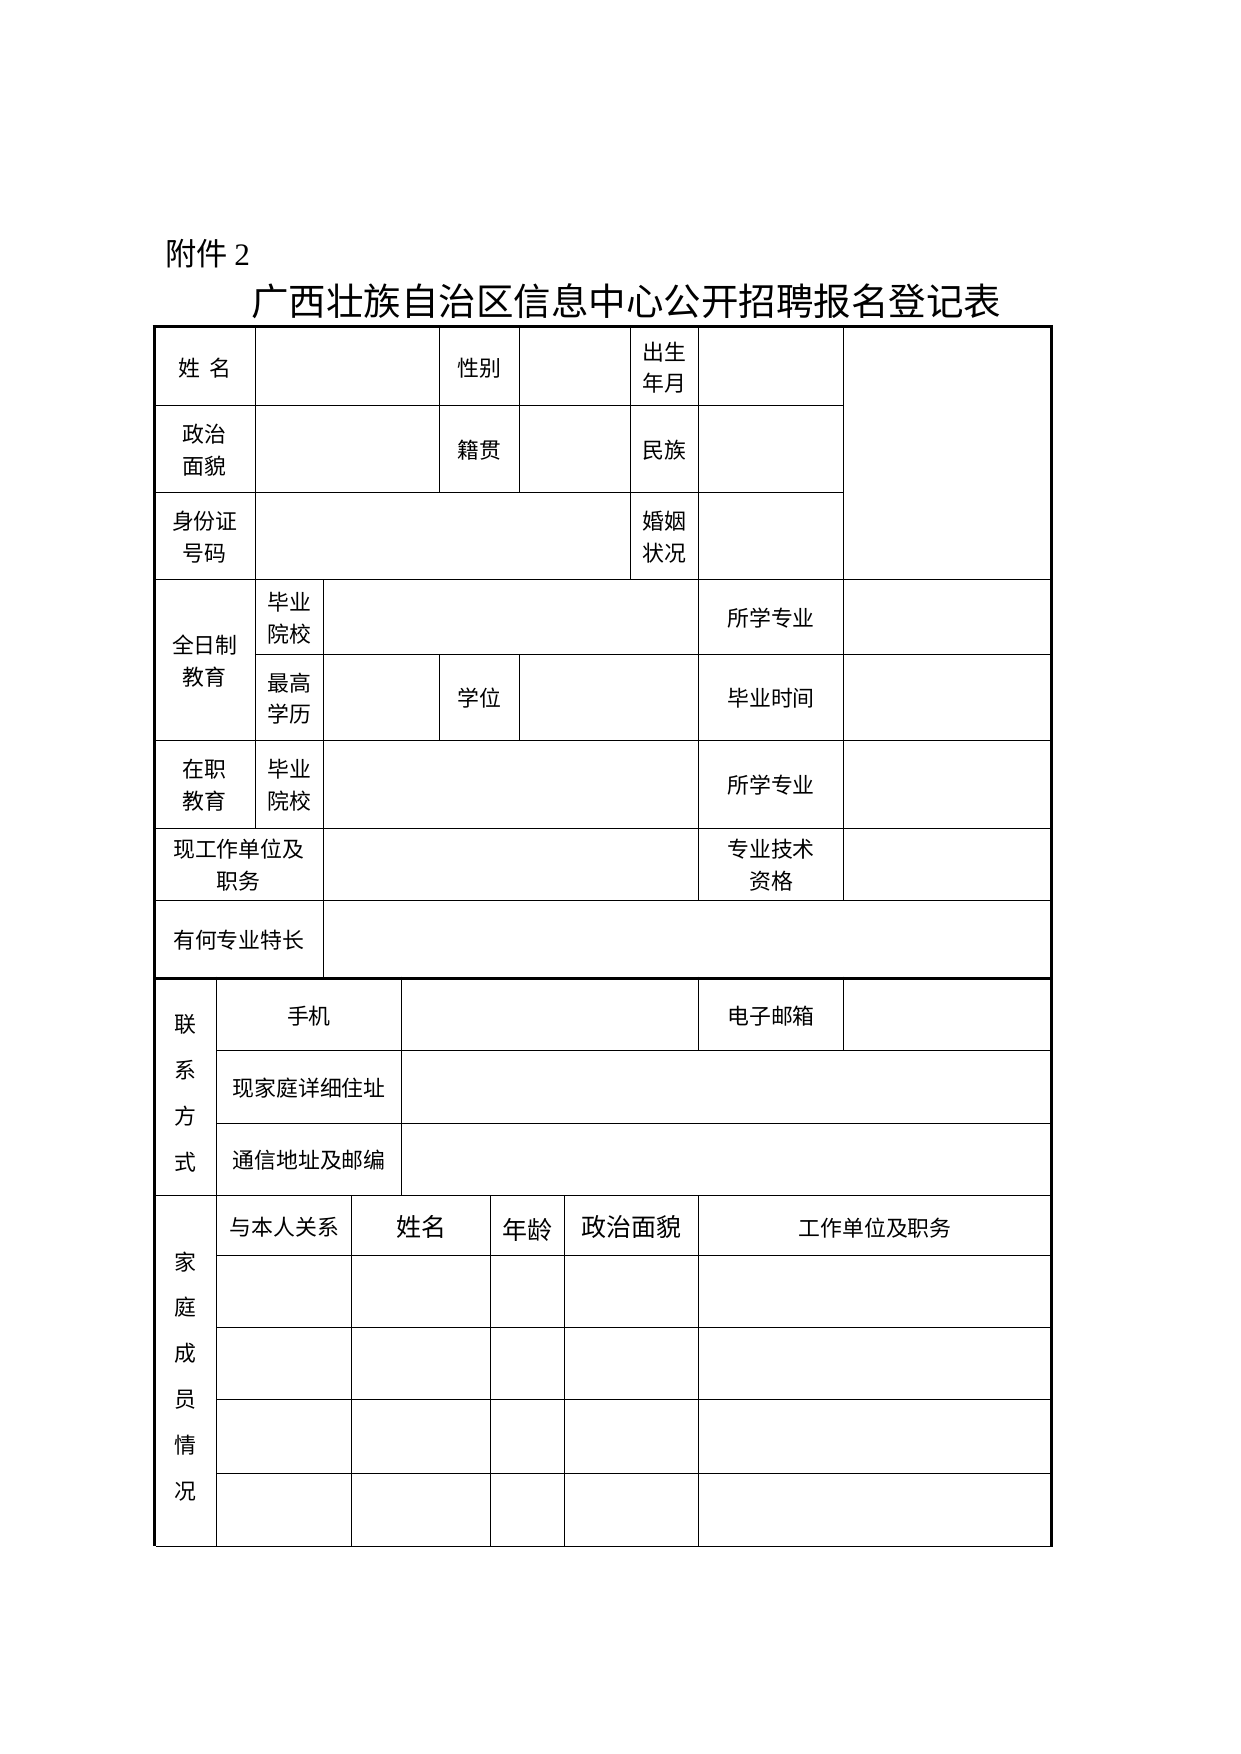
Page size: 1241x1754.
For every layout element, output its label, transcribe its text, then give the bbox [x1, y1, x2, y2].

table_cell 与本人关系 [217, 1196, 351, 1255]
table_cell 毕业时间 [699, 655, 843, 740]
table_cell [699, 1400, 1050, 1472]
table_cell [844, 980, 1050, 1050]
text 广西壮族自治区信息中心公开招聘报名登记表 [165, 277, 1087, 325]
table_header [844, 328, 1050, 579]
table_cell 毕业院校 [256, 741, 323, 828]
table_cell [699, 1474, 1050, 1546]
table_cell 年龄 [491, 1196, 564, 1255]
table_cell [844, 655, 1050, 740]
table_cell 所学专业 [699, 580, 843, 654]
table_cell [491, 1328, 564, 1399]
table_cell [324, 829, 698, 900]
table_cell [324, 655, 439, 740]
table_cell 政治面貌 [565, 1196, 698, 1255]
table_cell 民族 [631, 406, 698, 492]
table_cell [844, 580, 1050, 654]
table_cell [324, 901, 1050, 977]
table_cell [352, 1474, 490, 1546]
table_cell [352, 1256, 490, 1326]
table_cell [491, 1256, 564, 1326]
table_cell [520, 406, 630, 492]
table_cell 工作单位及职务 [699, 1196, 1050, 1255]
table_cell [352, 1328, 490, 1399]
table_cell [217, 1328, 351, 1399]
table_cell 电子邮箱 [699, 980, 843, 1050]
table_cell [844, 741, 1050, 828]
table_cell [491, 1400, 564, 1472]
table_cell [324, 741, 698, 828]
table_cell [256, 493, 630, 579]
table_cell 姓名 [352, 1196, 490, 1255]
table_cell [565, 1328, 698, 1399]
table_header [256, 328, 439, 405]
table_cell [402, 1051, 1050, 1123]
table_cell [565, 1256, 698, 1326]
table_cell 籍贯 [440, 406, 519, 492]
table_cell 毕业院校 [256, 580, 323, 654]
table_cell 通信地址及邮编 [217, 1124, 401, 1195]
table_header 出生年月 [631, 328, 698, 405]
table_cell 最高学历 [256, 655, 323, 740]
table_cell [699, 493, 843, 579]
table_cell 手机 [217, 980, 401, 1050]
table_cell 联系方式 [156, 980, 216, 1195]
table_cell [324, 580, 698, 654]
table_cell [491, 1474, 564, 1546]
table_cell [520, 655, 698, 740]
table_cell 婚姻状况 [631, 493, 698, 579]
table_cell 学位 [440, 655, 519, 740]
table_cell [217, 1256, 351, 1326]
table_cell 政治 面貌 [156, 406, 255, 492]
table_cell 在职 教育 [156, 741, 255, 828]
table_header 性别 [440, 328, 519, 405]
table_cell 身份证号码 [156, 493, 255, 579]
table_cell [402, 980, 698, 1050]
table_cell [217, 1400, 351, 1472]
table_cell [844, 829, 1050, 900]
table_cell 所学专业 [699, 741, 843, 828]
table_header [699, 328, 843, 405]
table_cell 家庭成员情况 [156, 1196, 216, 1546]
table_cell 现工作单位及职务 [156, 829, 323, 900]
table_cell [256, 406, 439, 492]
table_cell 专业技术 资格 [699, 829, 843, 900]
text 附件2 [165, 218, 1087, 277]
table_cell 现家庭详细住址 [217, 1051, 401, 1123]
table_cell 有何专业特长 [156, 901, 323, 977]
table_cell [699, 1256, 1050, 1326]
table_header 姓 名 [156, 328, 255, 405]
table_cell [402, 1124, 1050, 1195]
table_cell [352, 1400, 490, 1472]
table_cell [699, 406, 843, 492]
table_cell [699, 1328, 1050, 1399]
table_cell [565, 1400, 698, 1472]
table_cell [217, 1474, 351, 1546]
table_header [520, 328, 630, 405]
table_cell [565, 1474, 698, 1546]
table_cell 全日制教育 [156, 580, 255, 740]
